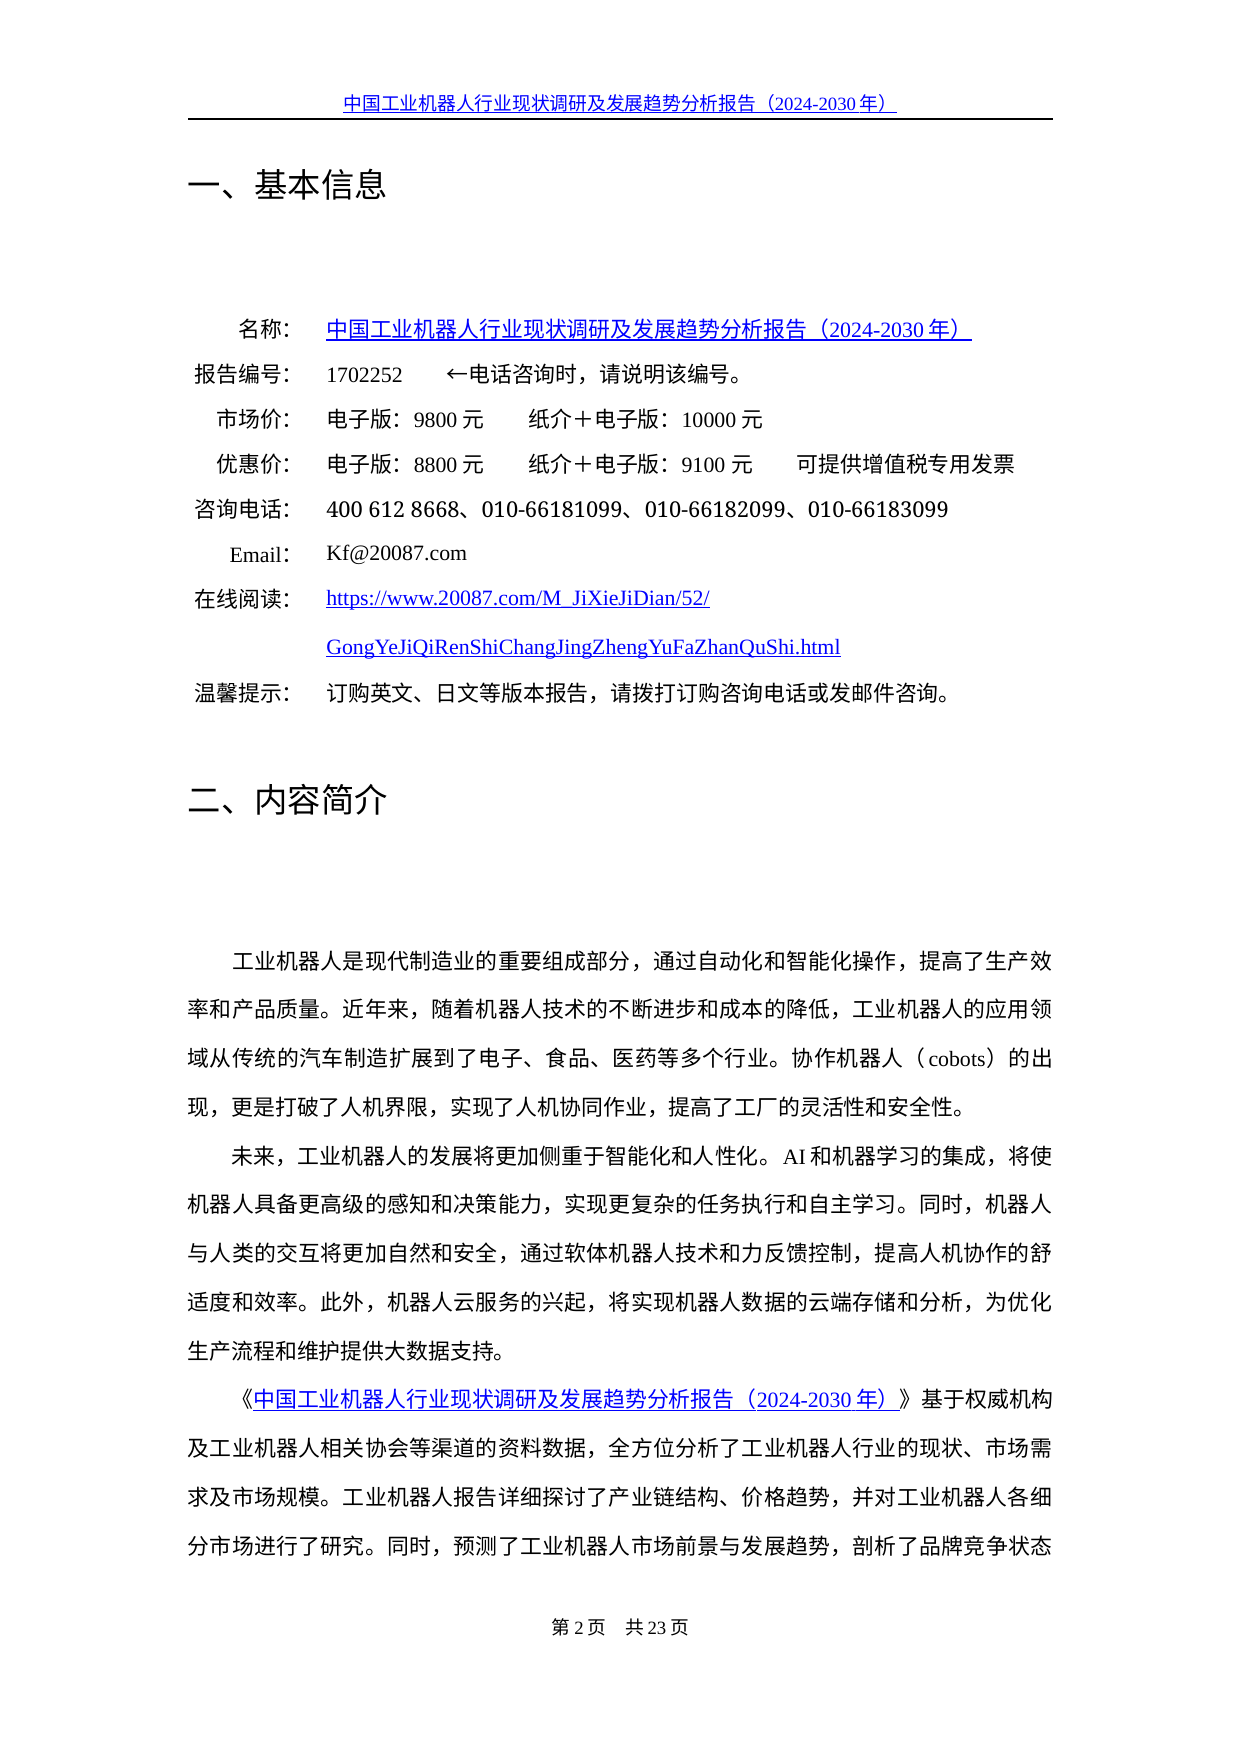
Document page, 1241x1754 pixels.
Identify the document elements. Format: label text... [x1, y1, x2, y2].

table_cell 在线阅读： [167, 582, 315, 675]
table_cell 订购英文、日文等版本报告，请拨打订购咨询电话或发邮件咨询。 [315, 675, 1073, 720]
table_cell 优惠价： [167, 447, 315, 492]
table_cell 咨询电话： [167, 492, 315, 537]
table_cell 报告编号： [167, 357, 315, 402]
table_cell 电子版：8800 元 纸介＋电子版：9100 元 可提供增值税专用发票 [315, 447, 1073, 492]
table_cell 温馨提示： [167, 675, 315, 720]
title 二、内容简介 [187, 766, 1053, 831]
table_cell Email： [167, 537, 315, 582]
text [187, 943, 1053, 1561]
table_header 名称： [167, 312, 315, 357]
table_header 中国工业机器人行业现状调研及发展趋势分析报告（2024-2030年） [315, 312, 1073, 357]
table_cell Kf@20087.com [315, 537, 1073, 582]
table_cell 1702252 ←电话咨询时，请说明该编号。 [315, 357, 1073, 402]
table_cell 电子版：9800 元 纸介＋电子版：10000 元 [315, 402, 1073, 447]
table_cell 市场价： [167, 402, 315, 447]
title 一、基本信息 [187, 150, 1053, 215]
table_cell 400 612 8668、010-66181099、010-66182099、010-66183099 [315, 492, 1073, 537]
table_cell [315, 582, 1073, 675]
